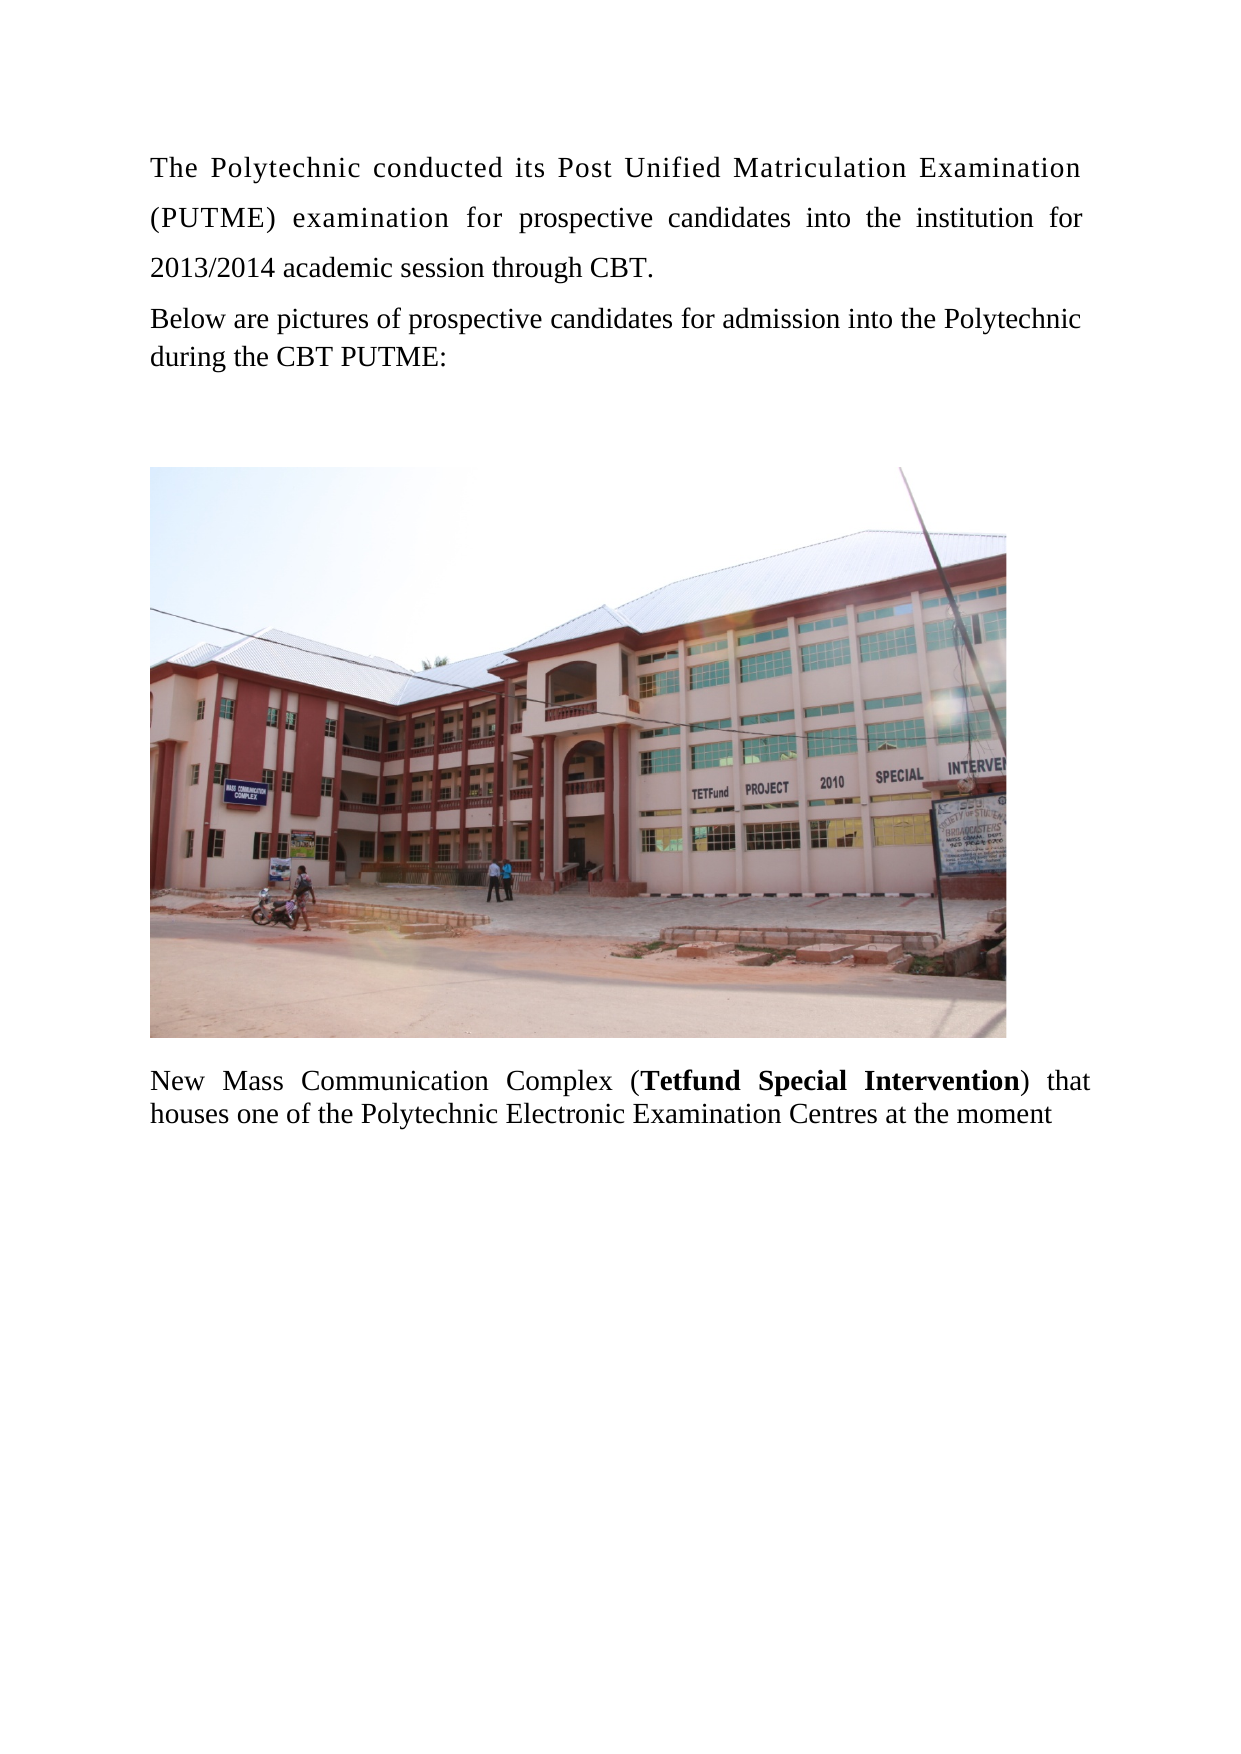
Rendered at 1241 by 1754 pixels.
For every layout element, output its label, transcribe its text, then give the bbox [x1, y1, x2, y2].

picture [150, 467, 1007, 1038]
text The Polytechnic conducted its Post Unified Matriculation Examination (PUTME) examination for prospective candidates into the institution for 2013/2014 academic session through CBT. [150, 150, 1082, 284]
text Below are pictures of prospective candidates for admission into the Polytechnic during the CBT PUTME: [150, 301, 1082, 372]
text New Mass Communication Complex (Tetfund Special Intervention) that houses one of the Polytechnic Electronic Examination Centres at the moment [150, 1063, 1090, 1130]
